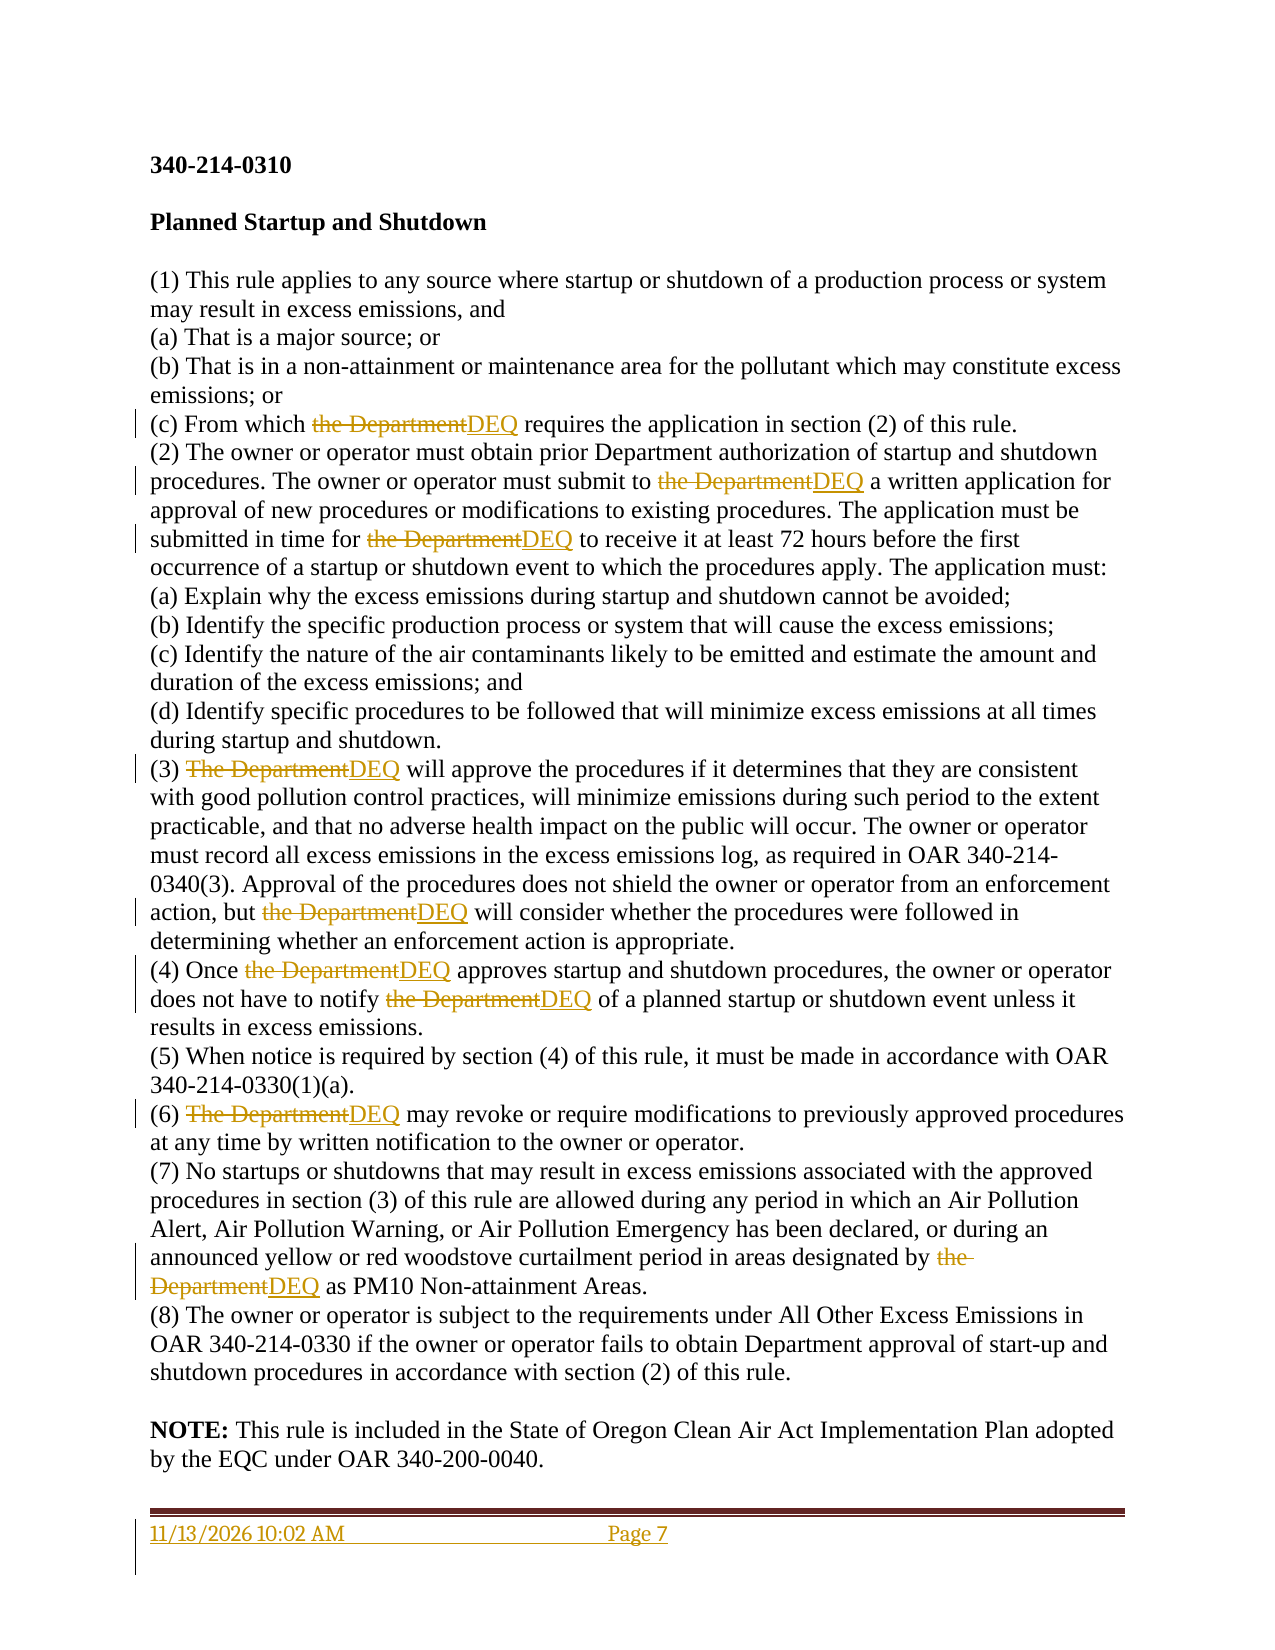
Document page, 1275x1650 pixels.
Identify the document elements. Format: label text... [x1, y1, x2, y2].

text (d) Identify specific procedures to be followed that will minimize excess emissions at all times during startup and shutdown. [150, 696, 1125, 754]
text (7) No startups or shutdowns that may result in excess emissions associated with the approved procedures in section (3) of this rule are allowed during any period in which an Air Pollution Alert, Air Pollution Warning, or Air Pollution Emergency has been declared, or during an announced yellow or red woodstove curtailment period in areas designated by as PM10 Non-attainment Areas. [150, 1156, 1125, 1300]
text (8) The owner or operator is subject to the requirements under All Other Excess Emissions in OAR 340-214-0330 if the owner or operator fails to obtain Department approval of start-up and shutdown procedures in accordance with section (2) of this rule. [150, 1300, 1125, 1386]
text Planned Startup and Shutdown [150, 207, 1125, 236]
text (2) The owner or operator must obtain prior Department authorization of startup and shutdown procedures. The owner or operator must submit to a written application for approval of new procedures or modifications to existing procedures. The application must be submitted in time for to receive it at least 72 hours before the first occurrence of a startup or shutdown event to which the procedures apply. The application must: [150, 437, 1125, 581]
text (5) When notice is required by section (4) of this rule, it must be made in accordance with OAR 340-214-0330(1)(a). [150, 1041, 1125, 1099]
text 340-214-0310 [150, 150, 1125, 179]
text (b) Identify the specific production process or system that will cause the excess emissions; [150, 610, 1125, 639]
text (c) Identify the nature of the air contaminants likely to be emitted and estimate the amount and duration of the excess emissions; and [150, 639, 1125, 696]
text (1) This rule applies to any source where startup or shutdown of a production process or system may result in excess emissions, and [150, 265, 1125, 322]
text NOTE: This rule is included in the State of Oregon Clean Air Act Implementation Plan adopted by the EQC under OAR 340-200-0040. [150, 1415, 1125, 1472]
text (6) may revoke or require modifications to previously approved procedures at any time by written notification to the owner or operator. [150, 1099, 1125, 1156]
text (3) will approve the procedures if it determines that they are consistent with good pollution control practices, will minimize emissions during such period to the extent practicable, and that no adverse health impact on the public will occur. The owner or operator must record all excess emissions in the excess emissions log, as required in OAR 340-214-0340(3). Approval of the procedures does not shield the owner or operator from an enforcement action, but will consider whether the procedures were followed in determining whether an enforcement action is appropriate. [150, 754, 1125, 955]
text (4) Once approves startup and shutdown procedures, the owner or operator does not have to notify of a planned startup or shutdown event unless it results in excess emissions. [150, 955, 1125, 1041]
text (b) That is in a non-attainment or maintenance area for the pollutant which may constitute excess emissions; or [150, 351, 1125, 409]
text (a) Explain why the excess emissions during startup and shutdown cannot be avoided; [150, 581, 1125, 610]
text (a) That is a major source; or [150, 322, 1125, 351]
text (c) From which requires the application in section (2) of this rule. [150, 409, 1125, 437]
